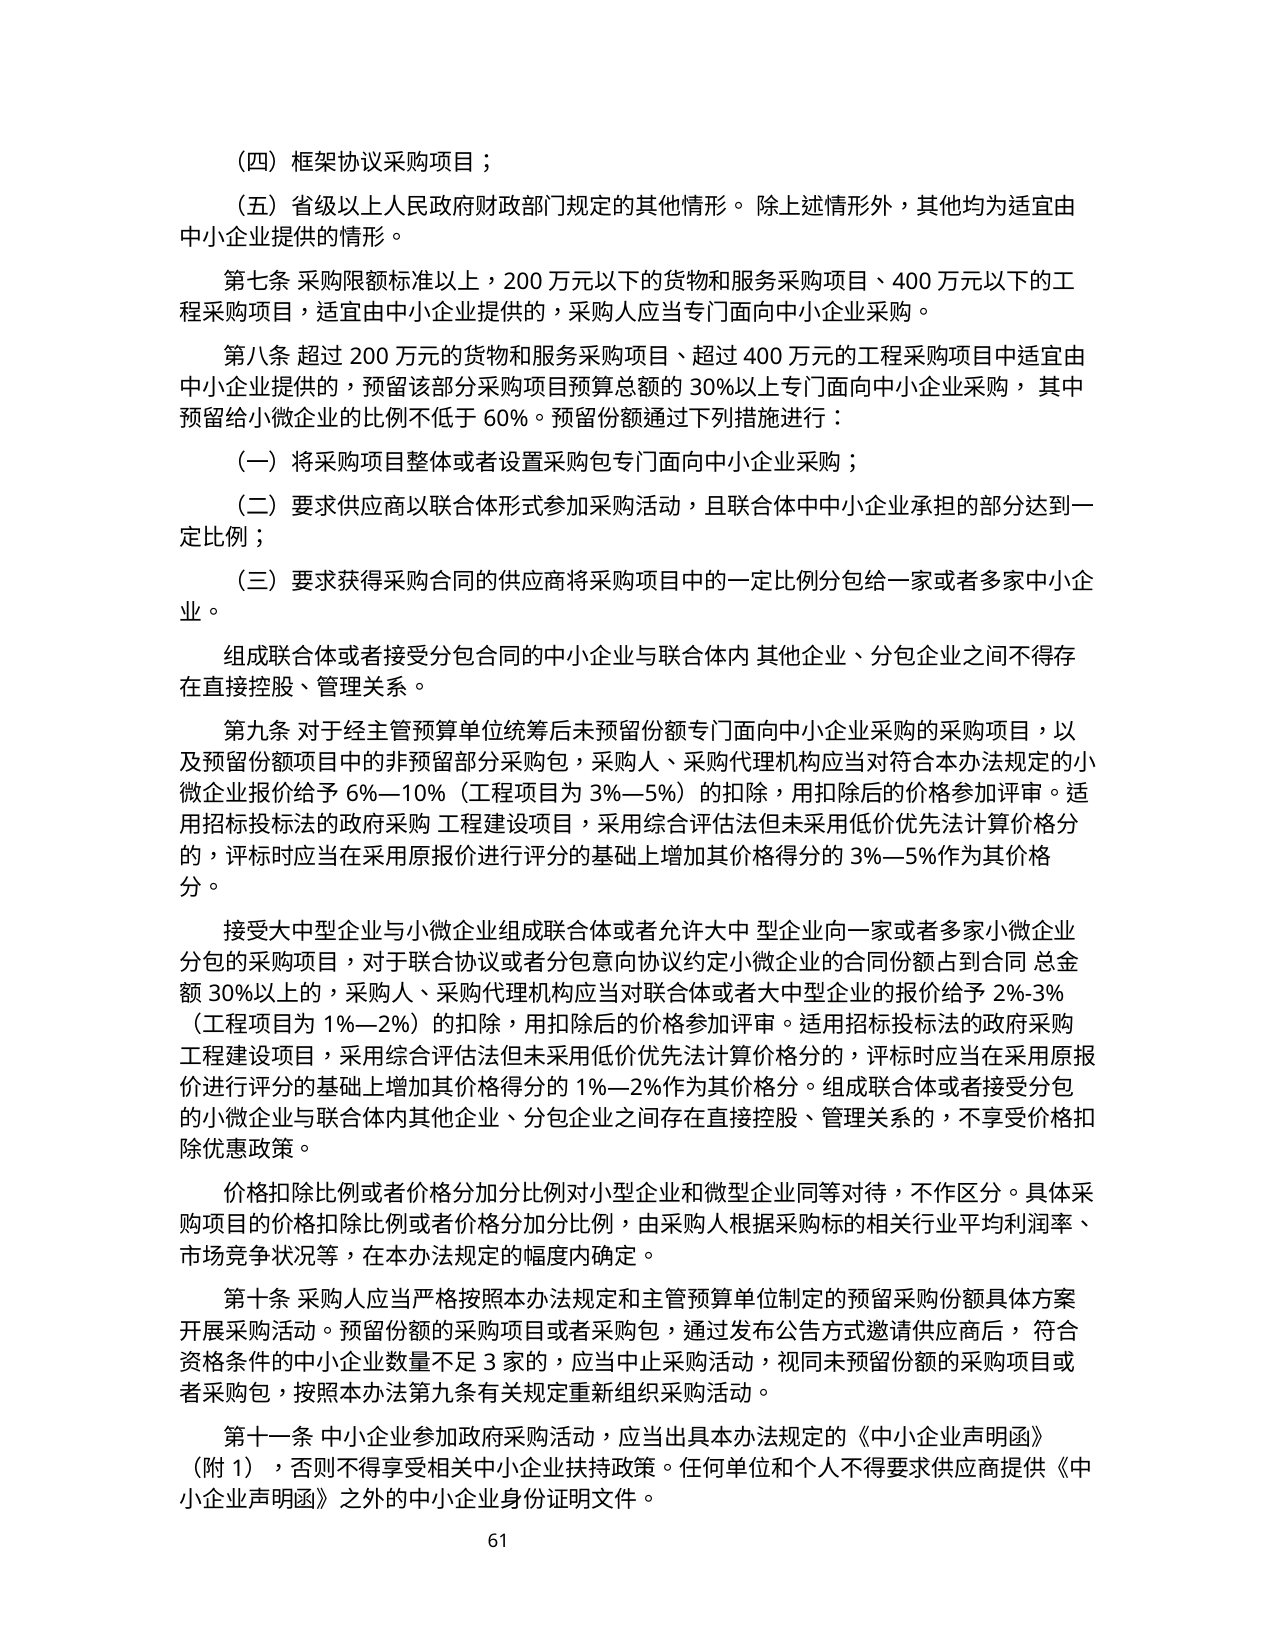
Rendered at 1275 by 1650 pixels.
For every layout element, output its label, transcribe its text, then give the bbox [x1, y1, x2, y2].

text 第八条 超过 200 万元的货物和服务采购项目、超过400 万元的工程采购项目中适宜由中小企业提供的，预留该部分采购项目预算总额的 30%以上专门面向中小企业采购， 其中预留给小微企业的比例不低于 60%。预留份额通过下列措施进行： [179, 339, 1096, 433]
text （一）将采购项目整体或者设置采购包专门面向中小企业采购； [179, 446, 1096, 477]
text 价格扣除比例或者价格分加分比例对小型企业和微型企业同等对待，不作区分。具体采购项目的价格扣除比例或者价格分加分比例，由采购人根据采购标的相关行业平均利润率、市场竞争状况等，在本办法规定的幅度内确定。 [179, 1177, 1096, 1271]
text 第九条 对于经主管预算单位统筹后未预留份额专门面向中小企业采购的采购项目，以及预留份额项目中的非预留部分采购包，采购人、采购代理机构应当对符合本办法规定的小微企业报价给予 6%—10%（工程项目为 3%—5%）的扣除，用扣除后的价格参加评审。适用招标投标法的政府采购 工程建设项目，采用综合评估法但未采用低价优先法计算价格分的，评标时应当在采用原报价进行评分的基础上增加其价格得分的 3%—5%作为其价格分。 [179, 714, 1096, 902]
text （五）省级以上人民政府财政部门规定的其他情形。 除上述情形外，其他均为适宜由中小企业提供的情形。 [179, 189, 1096, 252]
text 第十条 采购人应当严格按照本办法规定和主管预算单位制定的预留采购份额具体方案开展采购活动。预留份额的采购项目或者采购包，通过发布公告方式邀请供应商后， 符合资格条件的中小企业数量不足 3 家的，应当中止采购活动，视同未预留份额的采购项目或者采购包，按照本办法第九条有关规定重新组织采购活动。 [179, 1283, 1096, 1408]
text （二）要求供应商以联合体形式参加采购活动，且联合体中中小企业承担的部分达到一定比例； [179, 489, 1096, 552]
text 第十一条 中小企业参加政府采购活动，应当出具本办法规定的《中小企业声明函》（附 1），否则不得享受相关中小企业扶持政策。任何单位和个人不得要求供应商提供《中小企业声明函》之外的中小企业身份证明文件。 [179, 1421, 1096, 1514]
text 组成联合体或者接受分包合同的中小企业与联合体内 其他企业、分包企业之间不得存在直接控股、管理关系。 [179, 639, 1096, 702]
text （三）要求获得采购合同的供应商将采购项目中的一定比例分包给一家或者多家中小企业。 [179, 564, 1096, 627]
text 第七条 采购限额标准以上，200 万元以下的货物和服务采购项目、400 万元以下的工程采购项目，适宜由中小企业提供的，采购人应当专门面向中小企业采购。 [179, 264, 1096, 327]
text （四）框架协议采购项目； [179, 146, 1096, 177]
text 接受大中型企业与小微企业组成联合体或者允许大中 型企业向一家或者多家小微企业分包的采购项目，对于联合协议或者分包意向协议约定小微企业的合同份额占到合同 总金额 30%以上的，采购人、采购代理机构应当对联合体或者大中型企业的报价给予 2%-3%（工程项目为 1%—2%）的扣除，用扣除后的价格参加评审。适用招标投标法的政府采购 工程建设项目，采用综合评估法但未采用低价优先法计算价格分的，评标时应当在采用原报价进行评分的基础上增加其价格得分的 1%—2%作为其价格分。组成联合体或者接受分包的小微企业与联合体内其他企业、分包企业之间存在直接控股、管理关系的，不享受价格扣除优惠政策。 [179, 914, 1096, 1164]
